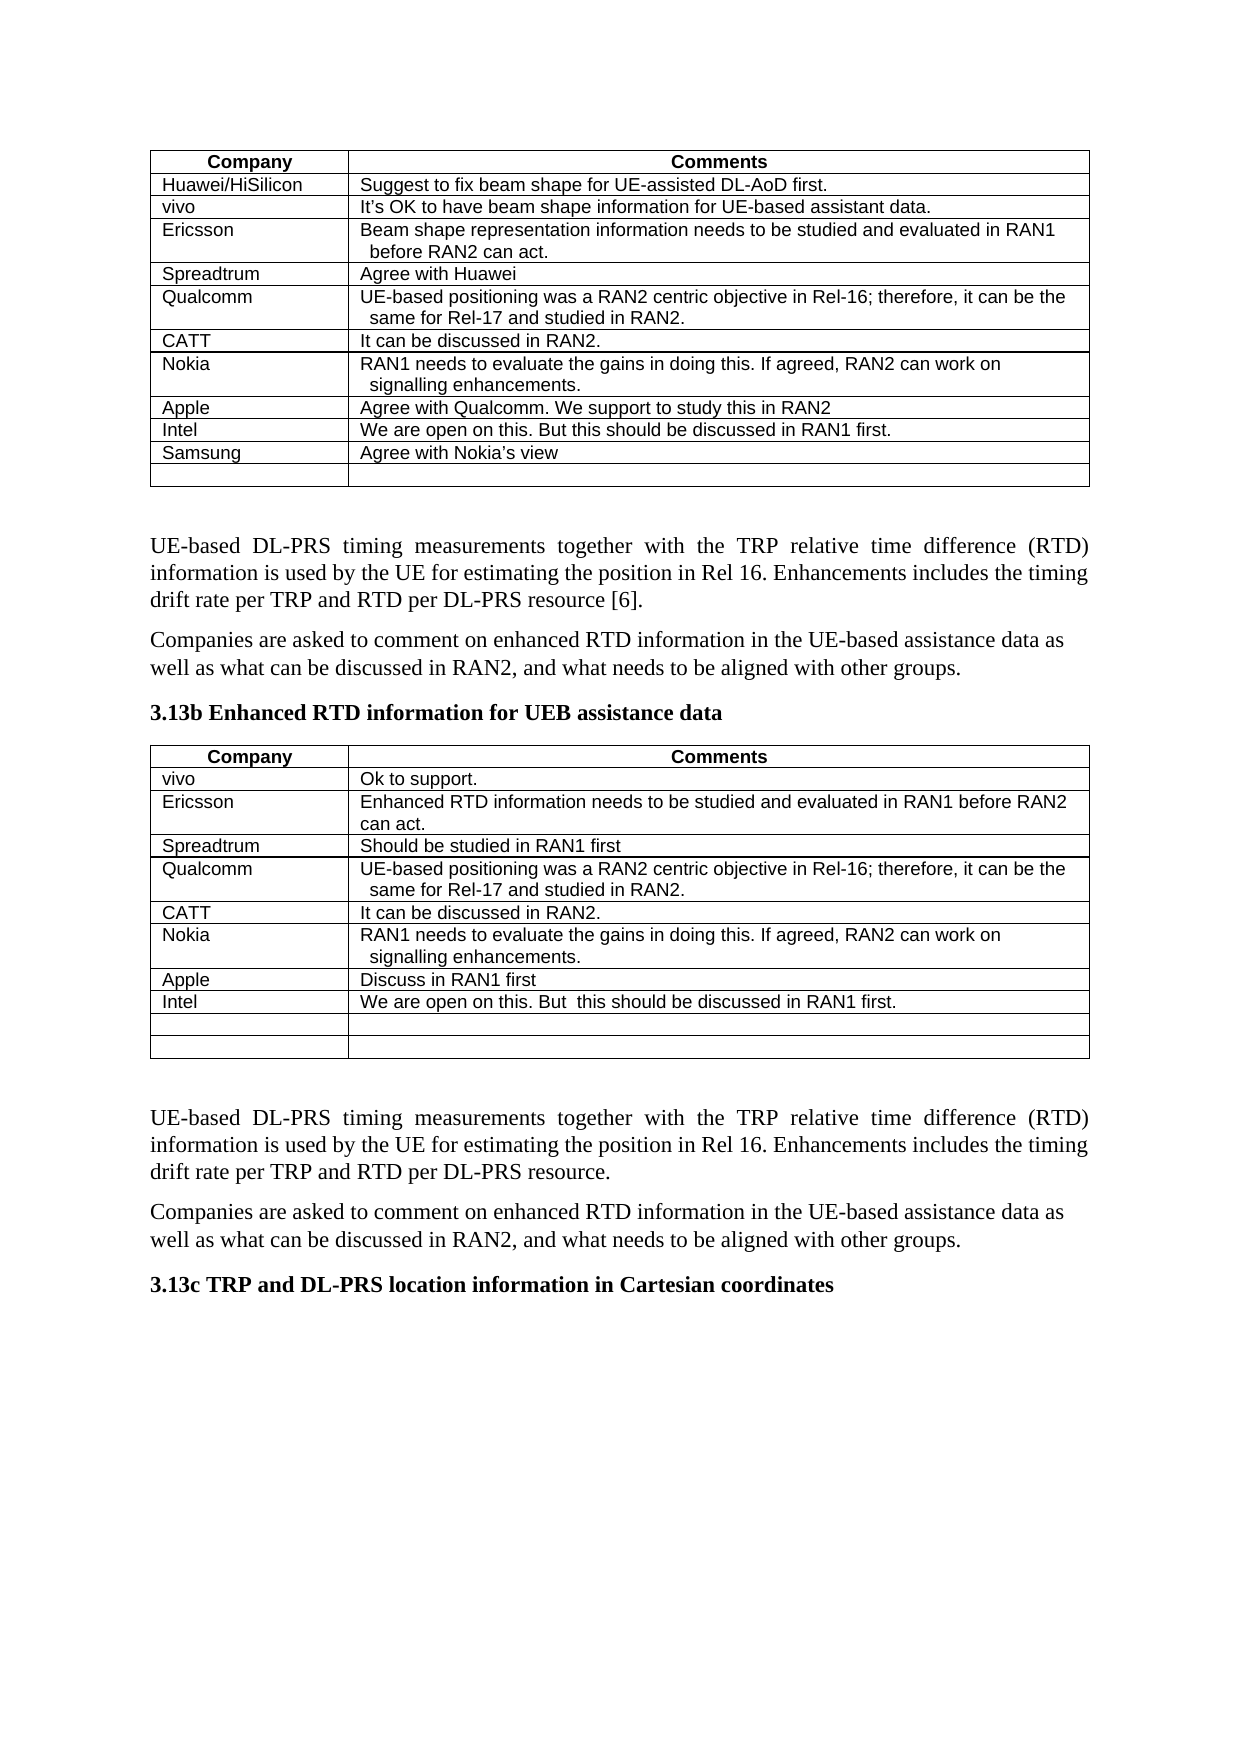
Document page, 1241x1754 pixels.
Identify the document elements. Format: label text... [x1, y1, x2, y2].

table_cell Spreadtrum [151, 835, 348, 856]
text UE-based DL-PRS timing measurements together with the TRP relative time difference (RTD) information is used by the UE for estimating the position in Rel 16. Enhancements includes the timing drift rate per TRP and RTD per DL-PRS resource. [150, 1104, 1090, 1185]
text Companies are asked to comment on enhanced RTD information in the UE-based assistance data as well as what can be discussed in RAN2, and what needs to be aligned with other groups. [150, 626, 1090, 681]
table_cell Samsung [151, 442, 348, 463]
table_header Company [151, 151, 348, 173]
table_cell RAN1 needs to evaluate the gains in doing this. If agreed, RAN2 can work on signalling enhancements. [349, 924, 1089, 967]
table_cell We are open on this. But this should be discussed in RAN1 first. [349, 419, 1089, 441]
table_cell Qualcomm [151, 858, 348, 901]
table_cell CATT [151, 902, 348, 923]
table_cell RAN1 needs to evaluate the gains in doing this. If agreed, RAN2 can work on signalling enhancements. [349, 353, 1089, 396]
table_cell Intel [151, 419, 348, 441]
table_cell Huawei/HiSilicon [151, 174, 348, 195]
table_cell [151, 464, 348, 486]
table_cell UE-based positioning was a RAN2 centric objective in Rel-16; therefore, it can be the same for Rel-17 and studied in RAN2. [349, 286, 1089, 329]
table_cell Nokia [151, 353, 348, 396]
table_cell Beam shape representation information needs to be studied and evaluated in RAN1 before RAN2 can act. [349, 219, 1089, 262]
table_cell It can be discussed in RAN2. [349, 902, 1089, 923]
table_cell Apple [151, 397, 348, 418]
table_cell Nokia [151, 924, 348, 967]
table_cell Apple [151, 969, 348, 990]
table_cell Ericsson [151, 219, 348, 262]
table_cell It can be discussed in RAN2. [349, 330, 1089, 351]
table_cell Qualcomm [151, 286, 348, 329]
table_cell Should be studied in RAN1 first [349, 835, 1089, 856]
table_cell [349, 1014, 1089, 1035]
table_cell Enhanced RTD information needs to be studied and evaluated in RAN1 before RAN2 can act. [349, 791, 1089, 834]
table_cell [349, 464, 1089, 486]
table_cell Intel [151, 991, 348, 1013]
table_cell Agree with Huawei [349, 263, 1089, 284]
table_cell Discuss in RAN1 first [349, 969, 1089, 990]
table_cell [349, 1036, 1089, 1058]
table_cell We are open on this. But this should be discussed in RAN1 first. [349, 991, 1089, 1013]
text 3.13b Enhanced RTD information for UEB assistance data [150, 699, 1090, 726]
text UE-based DL-PRS timing measurements together with the TRP relative time difference (RTD) information is used by the UE for estimating the position in Rel 16. Enhancements includes the timing drift rate per TRP and RTD per DL-PRS resource [6]. [150, 532, 1090, 613]
table_header Company [151, 746, 348, 767]
table_cell UE-based positioning was a RAN2 centric objective in Rel-16; therefore, it can be the same for Rel-17 and studied in RAN2. [349, 858, 1089, 901]
table_header Comments [349, 151, 1089, 173]
table_cell [151, 1036, 348, 1058]
table_cell Agree with Nokia’s view [349, 442, 1089, 463]
text 3.13c TRP and DL-PRS location information in Cartesian coordinates [150, 1271, 1090, 1298]
table_cell [151, 1014, 348, 1035]
table_cell Agree with Qualcomm. We support to study this in RAN2 [349, 397, 1089, 418]
table_cell vivo [151, 196, 348, 218]
table_cell vivo [151, 768, 348, 790]
table_header Comments [349, 746, 1089, 767]
table_cell CATT [151, 330, 348, 351]
text Companies are asked to comment on enhanced RTD information in the UE-based assistance data as well as what can be discussed in RAN2, and what needs to be aligned with other groups. [150, 1198, 1090, 1252]
table_cell Ericsson [151, 791, 348, 834]
table_cell Ok to support. [349, 768, 1089, 790]
table_cell Suggest to fix beam shape for UE-assisted DL-AoD first. [349, 174, 1089, 195]
table_cell Spreadtrum [151, 263, 348, 284]
table_cell It’s OK to have beam shape information for UE-based assistant data. [349, 196, 1089, 218]
